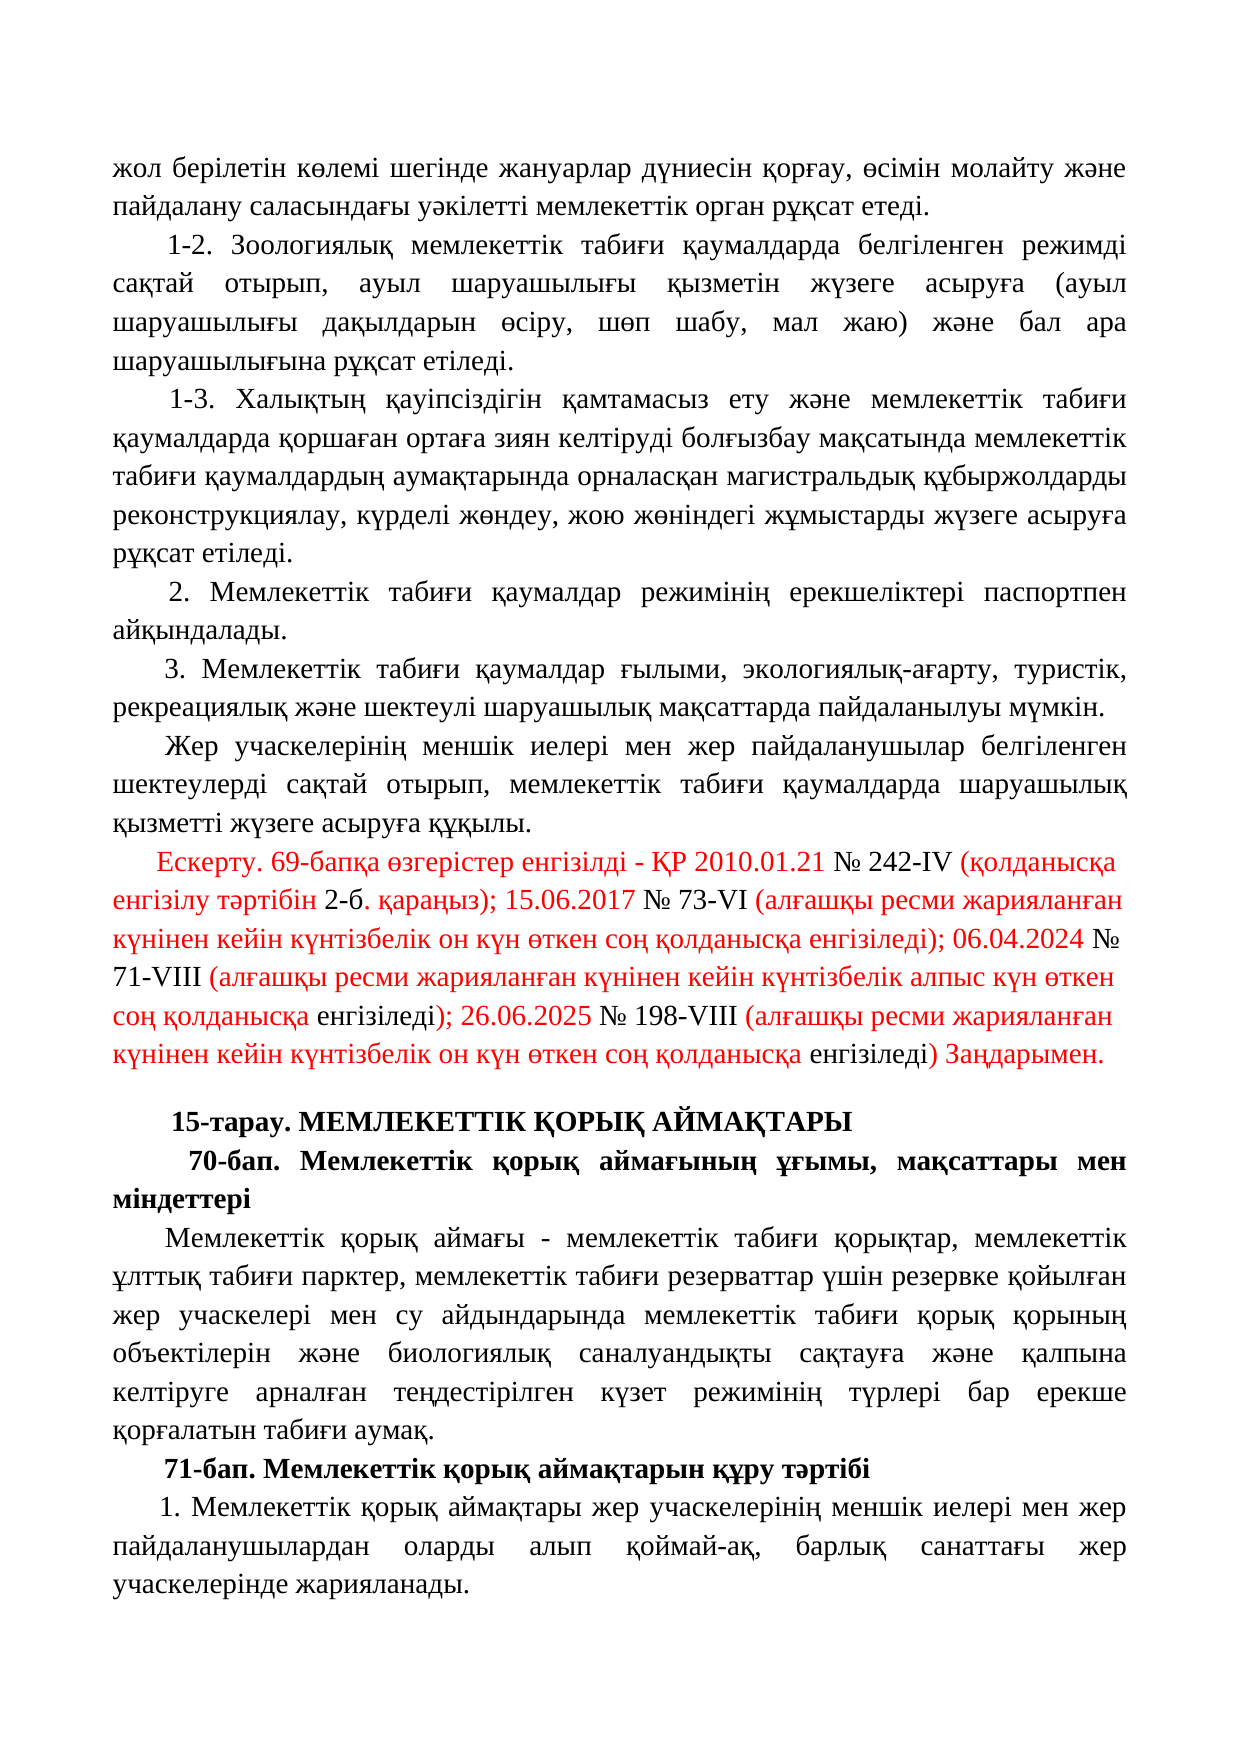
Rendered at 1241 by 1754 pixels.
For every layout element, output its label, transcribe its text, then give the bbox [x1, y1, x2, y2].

text 2. Мемлекеттiк табиғи қаумалдар режимiнiң ерекшелiктерi паспортпен айқындалады. [112, 574, 1128, 646]
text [112, 150, 1128, 222]
text 71-бап. Мемлекеттiк қорық аймақтарын құру тәртiбi [112, 1451, 1128, 1484]
text Жер учаскелерiнiң меншiк иелерi мен жер пайдаланушылар белгiленген шектеулердi сақтай отырып, мемлекеттiк табиғи қаумалдарда шаруашылық қызметтi жүзеге асыруға құқылы. [112, 728, 1128, 839]
text 1. Мемлекеттiк қорық аймақтары жер учаскелерiнiң меншiк иелерi мен жер пайдаланушылардан оларды алып қоймай-ақ, барлық санаттағы жер учаскелерiнде жарияланады. [112, 1489, 1128, 1600]
text 15-тарау. МЕМЛЕКЕТТIК ҚОРЫҚ АЙМАҚТАРЫ [112, 1104, 1128, 1138]
text 1-2. Зоологиялық мемлекеттік табиғи қаумалдарда белгіленген режимді сақтай отырып, ауыл шаруашылығы қызметін жүзеге асыруға (ауыл шаруашылығы дақылдарын өсіру, шөп шабу, мал жаю) және бал ара шаруашылығына рұқсат етіледі. [112, 227, 1128, 376]
text 3. Мемлекеттiк табиғи қаумалдар ғылыми, экологиялық-ағарту, туристiк, рекреациялық және шектеулi шаруашылық мақсаттарда пайдаланылуы мүмкiн. [112, 651, 1128, 723]
text 70-бап. Мемлекеттiк қорық аймағының ұғымы, мақсаттары мен мiндеттерi [112, 1143, 1128, 1215]
text Ескерту. 69-бапқа өзгерістер енгізілді - ҚР 2010.01.21 № 242-IV (қолданысқа енгізілу тәртібін 2-б. қараңыз); 15.06.2017 № 73-VI (алғашқы ресми жарияланған күнінен кейін күнтізбелік он күн өткен соң қолданысқа енгізіледі); 06.04.2024 № 71-VIII (алғашқы ресми жарияланған күнінен кейін күнтізбелік алпыс күн өткен соң қолданысқа енгізіледі); 26.06.2025 № 198-VIII (алғашқы ресми жарияланған күнінен кейін күнтізбелік он күн өткен соң қолданысқа енгізіледі) Заңдарымен. [112, 844, 1128, 1100]
text Мемлекеттiк қорық аймағы - мемлекеттiк табиғи қорықтар, мемлекеттiк ұлттық табиғи парктер, мемлекеттiк табиғи резерваттар үшiн резервке қойылған жер учаскелерi мен су айдындарында мемлекеттiк табиғи қорық қорының объектiлерiн және биологиялық саналуандықты сақтауға және қалпына келтiруге арналған теңдестiрiлген күзет режимiнiң түрлерi бар ерекше қорғалатын табиғи аумақ. [112, 1220, 1128, 1446]
text 1-3. Халықтың қауіпсіздігін қамтамасыз ету және мемлекеттік табиғи қаумалдарда қоршаған ортаға зиян келтіруді болғызбау мақсатында мемлекеттік табиғи қаумалдардың аумақтарында орналасқан магистральдық құбыржолдарды реконструкциялау, күрделі жөндеу, жою жөніндегі жұмыстарды жүзеге асыруға рұқсат етіледі. [112, 381, 1128, 569]
